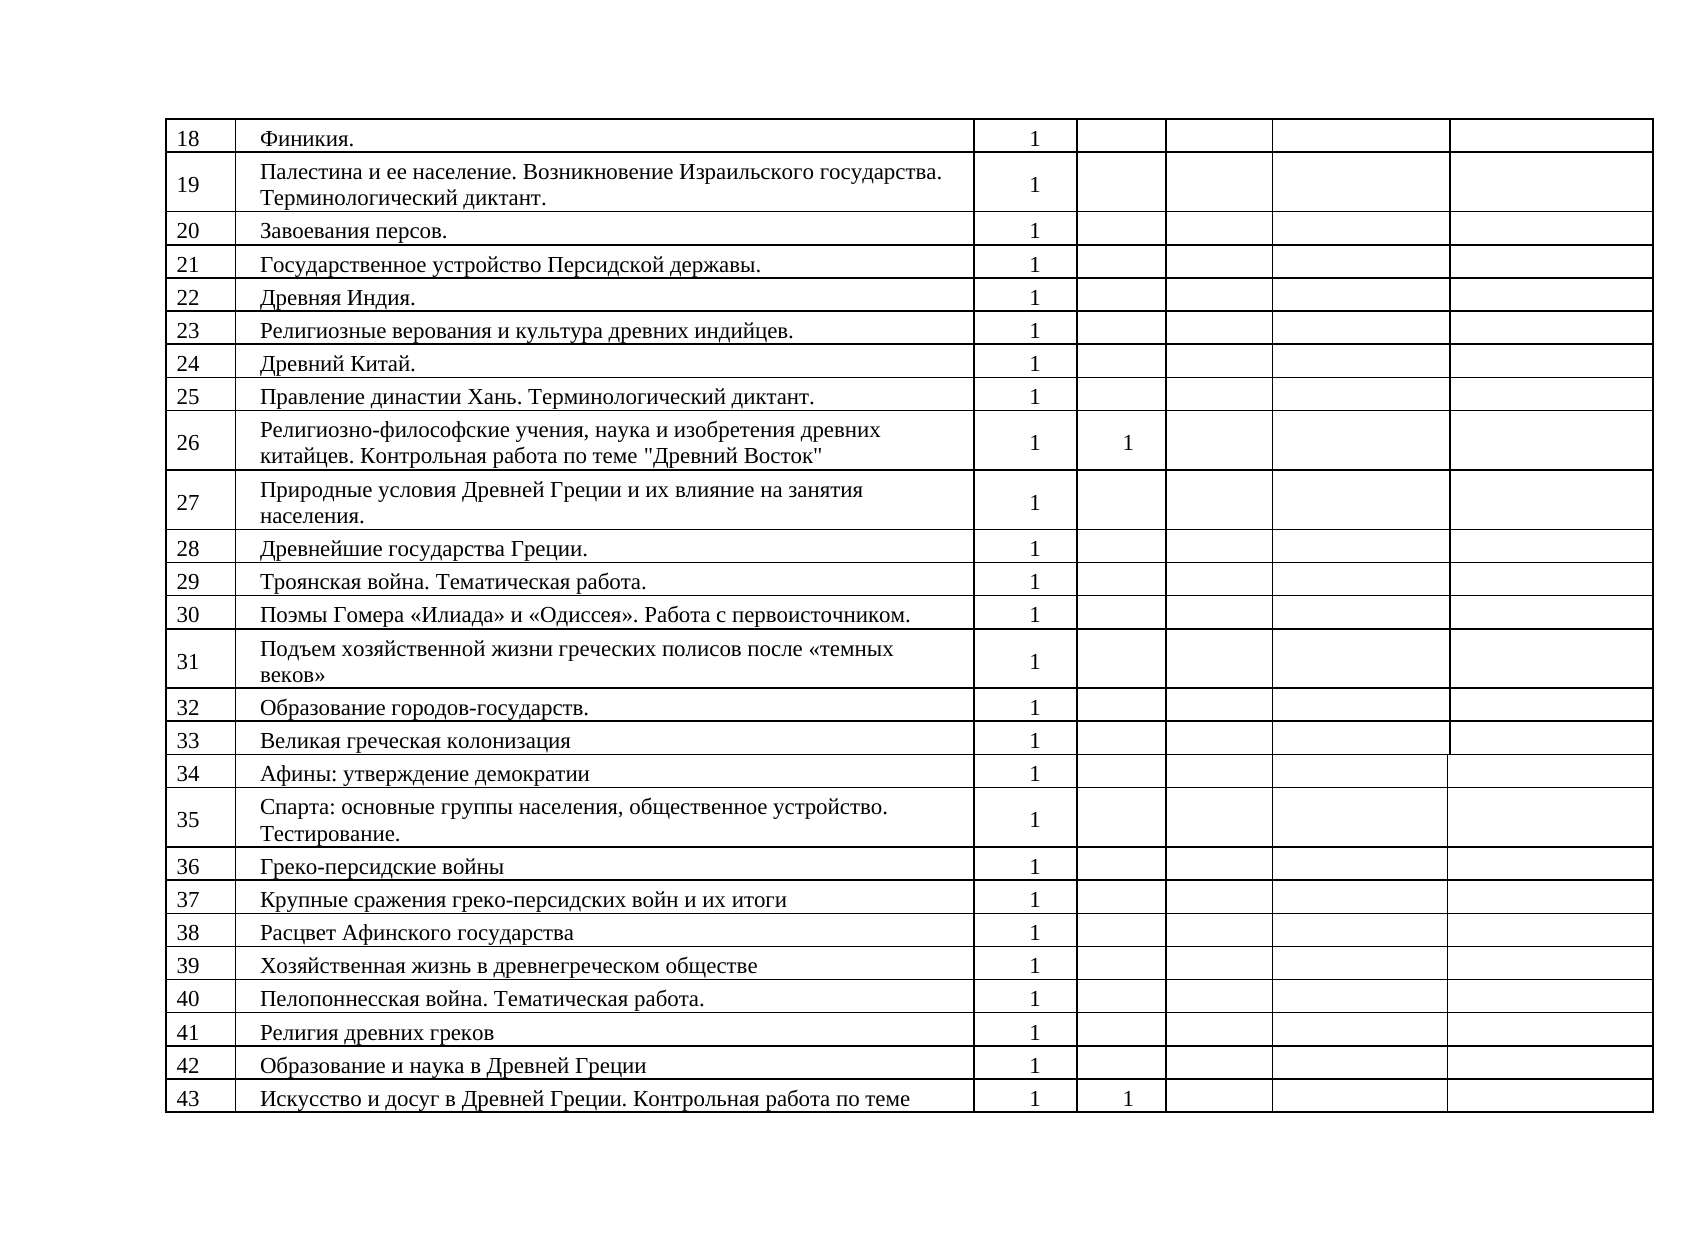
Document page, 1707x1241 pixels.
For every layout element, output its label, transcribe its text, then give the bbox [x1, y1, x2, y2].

table_cell [1078, 947, 1165, 979]
table_cell 21 [167, 246, 235, 277]
table_cell 1 [975, 947, 1076, 979]
table_cell [1451, 689, 1652, 720]
table_cell 42 [167, 1047, 235, 1078]
table_cell [1451, 153, 1652, 211]
table_cell Поэмы Гомера «Илиада» и «Одиссея». Работа с первоисточником. [236, 596, 973, 628]
table_cell 1 [975, 212, 1076, 244]
table_cell [1273, 120, 1449, 151]
table_cell Финикия. [236, 120, 973, 151]
table_cell Образование и наука в Древней Греции [236, 1047, 973, 1078]
table_cell Расцвет Афинского государства [236, 914, 973, 946]
table_cell [1078, 596, 1165, 628]
table_cell [1273, 345, 1449, 376]
table_cell 22 [167, 279, 235, 310]
table_cell 33 [167, 722, 235, 753]
table_cell [1167, 947, 1272, 979]
table_cell [1167, 378, 1272, 409]
table_cell [1167, 563, 1272, 595]
table_cell [1078, 788, 1165, 846]
table_cell [1078, 980, 1165, 1012]
table_cell 35 [167, 788, 235, 846]
table_cell Древний Китай. [236, 345, 973, 376]
table_cell [1167, 345, 1272, 376]
table_cell Афины: утверждение демократии [236, 755, 973, 787]
table_cell [1273, 411, 1449, 469]
table_cell Древнейшие государства Греции. [236, 530, 973, 562]
table_cell 40 [167, 980, 235, 1012]
table_cell 23 [167, 312, 235, 343]
table_cell 36 [167, 848, 235, 879]
table_cell [1078, 246, 1165, 277]
table_cell 27 [167, 471, 235, 528]
table_cell [1078, 755, 1165, 787]
table_cell [1273, 212, 1449, 244]
table_cell [1451, 563, 1652, 595]
table_cell Государственное устройство Персидской державы. [236, 246, 973, 277]
table_cell [1078, 471, 1165, 528]
table_cell [1273, 153, 1449, 211]
table_cell [1167, 881, 1272, 912]
table_cell Троянская война. Тематическая работа. [236, 563, 973, 595]
table_cell [1448, 881, 1652, 912]
table_cell 1 [975, 1013, 1076, 1045]
table_cell [1078, 914, 1165, 946]
table_cell [1167, 848, 1272, 879]
table_cell [1078, 630, 1165, 687]
table_cell 1 [975, 120, 1076, 151]
table_cell [1167, 722, 1272, 753]
table_cell [1273, 1080, 1447, 1111]
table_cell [236, 1080, 973, 1111]
table_cell [1167, 471, 1272, 528]
table_cell [1078, 530, 1165, 562]
table_cell [1273, 279, 1449, 310]
table_cell 1 [975, 722, 1076, 753]
table_cell 1 [975, 881, 1076, 912]
table_cell [1167, 788, 1272, 846]
table_cell 1 [975, 345, 1076, 376]
table_cell Правление династии Хань. Терминологический диктант. [236, 378, 973, 409]
table_cell 39 [167, 947, 235, 979]
table_cell 1 [975, 630, 1076, 687]
table_cell Древняя Индия. [236, 279, 973, 310]
table_cell 1 [975, 788, 1076, 846]
table_cell [1167, 212, 1272, 244]
table_cell [1167, 279, 1272, 310]
table_cell [1451, 411, 1652, 469]
table_cell 37 [167, 881, 235, 912]
table_cell [1167, 630, 1272, 687]
table_cell Подъем хозяйственной жизни греческих полисов после «темных веков» [236, 630, 973, 687]
table_cell [1078, 689, 1165, 720]
table_cell [1078, 312, 1165, 343]
table_cell 18 [167, 120, 235, 151]
table_cell 1 [975, 1047, 1076, 1078]
table_cell 1 [975, 279, 1076, 310]
table_cell Хозяйственная жизнь в древнегреческом обществе [236, 947, 973, 979]
table_cell [1451, 471, 1652, 528]
table_cell Завоевания персов. [236, 212, 973, 244]
table_cell 34 [167, 755, 235, 787]
table_cell [1273, 630, 1449, 687]
table_cell 1 [1078, 411, 1165, 469]
table_cell 24 [167, 345, 235, 376]
table_cell [1167, 530, 1272, 562]
table_cell [1448, 1047, 1652, 1078]
table_cell [1451, 246, 1652, 277]
table_cell [1273, 848, 1447, 879]
table_cell Природные условия Древней Греции и их влияние на занятия населения. [236, 471, 973, 528]
table_cell [1167, 914, 1272, 946]
table_cell [1167, 980, 1272, 1012]
table_cell [1273, 722, 1449, 753]
table_cell [1078, 153, 1165, 211]
table_cell 38 [167, 914, 235, 946]
table_cell Пелопоннесская война. Тематическая работа. [236, 980, 973, 1012]
table_cell [1451, 120, 1652, 151]
table_cell 1 [975, 689, 1076, 720]
table_cell 1 [975, 411, 1076, 469]
table_cell [1448, 848, 1652, 879]
table_cell [1167, 312, 1272, 343]
table_cell [1078, 563, 1165, 595]
table_cell 32 [167, 689, 235, 720]
table_cell [1078, 378, 1165, 409]
table_cell [1167, 1080, 1272, 1111]
table_cell [1448, 980, 1652, 1012]
table_cell [1078, 1047, 1165, 1078]
table_cell [1451, 212, 1652, 244]
table_cell 1 [975, 312, 1076, 343]
table_cell [1451, 345, 1652, 376]
table_cell [1273, 1047, 1447, 1078]
table_cell [1448, 788, 1652, 846]
table_cell [1451, 722, 1652, 753]
table_cell Религиозные верования и культура древних индийцев. [236, 312, 973, 343]
table_cell [1078, 212, 1165, 244]
table_cell [1273, 596, 1449, 628]
table_cell Греко-персидские войны [236, 848, 973, 879]
table_cell [1448, 755, 1652, 787]
table_cell Религиозно-философские учения, наука и изобретения древних китайцев. Контрольная работа по теме "Древний Восток" [236, 411, 973, 469]
table_cell [1167, 153, 1272, 211]
table_cell [1078, 120, 1165, 151]
table_cell [1451, 378, 1652, 409]
table_cell 1 [975, 596, 1076, 628]
table_cell Религия древних греков [236, 1013, 973, 1045]
table_cell 41 [167, 1013, 235, 1045]
table_cell [1078, 345, 1165, 376]
table_cell Великая греческая колонизация [236, 722, 973, 753]
table_cell 26 [167, 411, 235, 469]
table_cell [1078, 1013, 1165, 1045]
table_cell 1 [975, 530, 1076, 562]
table_cell Крупные сражения греко-персидских войн и их итоги [236, 881, 973, 912]
table_cell [1448, 947, 1652, 979]
table_cell 1 [975, 755, 1076, 787]
table_cell 19 [167, 153, 235, 211]
table_cell [1273, 563, 1449, 595]
table_cell 1 [975, 246, 1076, 277]
table_cell [1167, 689, 1272, 720]
table_cell 1 [1078, 1080, 1165, 1111]
table_cell [1167, 755, 1272, 787]
table_cell [1273, 530, 1449, 562]
table_cell 1 [975, 848, 1076, 879]
table_cell 30 [167, 596, 235, 628]
table_cell [1451, 312, 1652, 343]
table_cell 1 [975, 1080, 1076, 1111]
table_cell [1273, 246, 1449, 277]
table_cell [1078, 881, 1165, 912]
table_cell 1 [975, 914, 1076, 946]
table_cell 1 [975, 980, 1076, 1012]
table_cell [1451, 530, 1652, 562]
table_cell 31 [167, 630, 235, 687]
table_cell [1273, 689, 1449, 720]
table_cell [1273, 471, 1449, 528]
table_cell [1167, 1047, 1272, 1078]
table_cell [1167, 120, 1272, 151]
table_cell [1273, 1013, 1447, 1045]
table_cell [1167, 596, 1272, 628]
table_cell [1273, 980, 1447, 1012]
table_cell [1451, 630, 1652, 687]
table_cell [1273, 914, 1447, 946]
table_cell 28 [167, 530, 235, 562]
table_cell 43 [167, 1080, 235, 1111]
table_cell [1273, 788, 1447, 846]
table_cell Палестина и ее население. Возникновение Израильского государства. Терминологический диктант. [236, 153, 973, 211]
table_cell [1167, 246, 1272, 277]
table_cell [1078, 279, 1165, 310]
table_cell [1167, 1013, 1272, 1045]
table_cell 29 [167, 563, 235, 595]
table_cell [1451, 596, 1652, 628]
table_cell [1273, 378, 1449, 409]
table_cell Образование городов-государств. [236, 689, 973, 720]
table_cell [1273, 947, 1447, 979]
table_cell 25 [167, 378, 235, 409]
table_cell 1 [975, 378, 1076, 409]
table_cell 1 [975, 153, 1076, 211]
table_cell Спарта: основные группы населения, общественное устройство. Тестирование. [236, 788, 973, 846]
table_cell [1448, 1013, 1652, 1045]
table_cell [1167, 411, 1272, 469]
table_cell 1 [975, 563, 1076, 595]
table_cell [1078, 722, 1165, 753]
table_cell [1273, 312, 1449, 343]
table_cell 1 [975, 471, 1076, 528]
table_cell [1448, 914, 1652, 946]
table_cell [1451, 279, 1652, 310]
table_cell [1273, 881, 1447, 912]
table_cell 20 [167, 212, 235, 244]
table_cell [1448, 1080, 1652, 1111]
table_cell [1078, 848, 1165, 879]
table_cell [1273, 755, 1447, 787]
